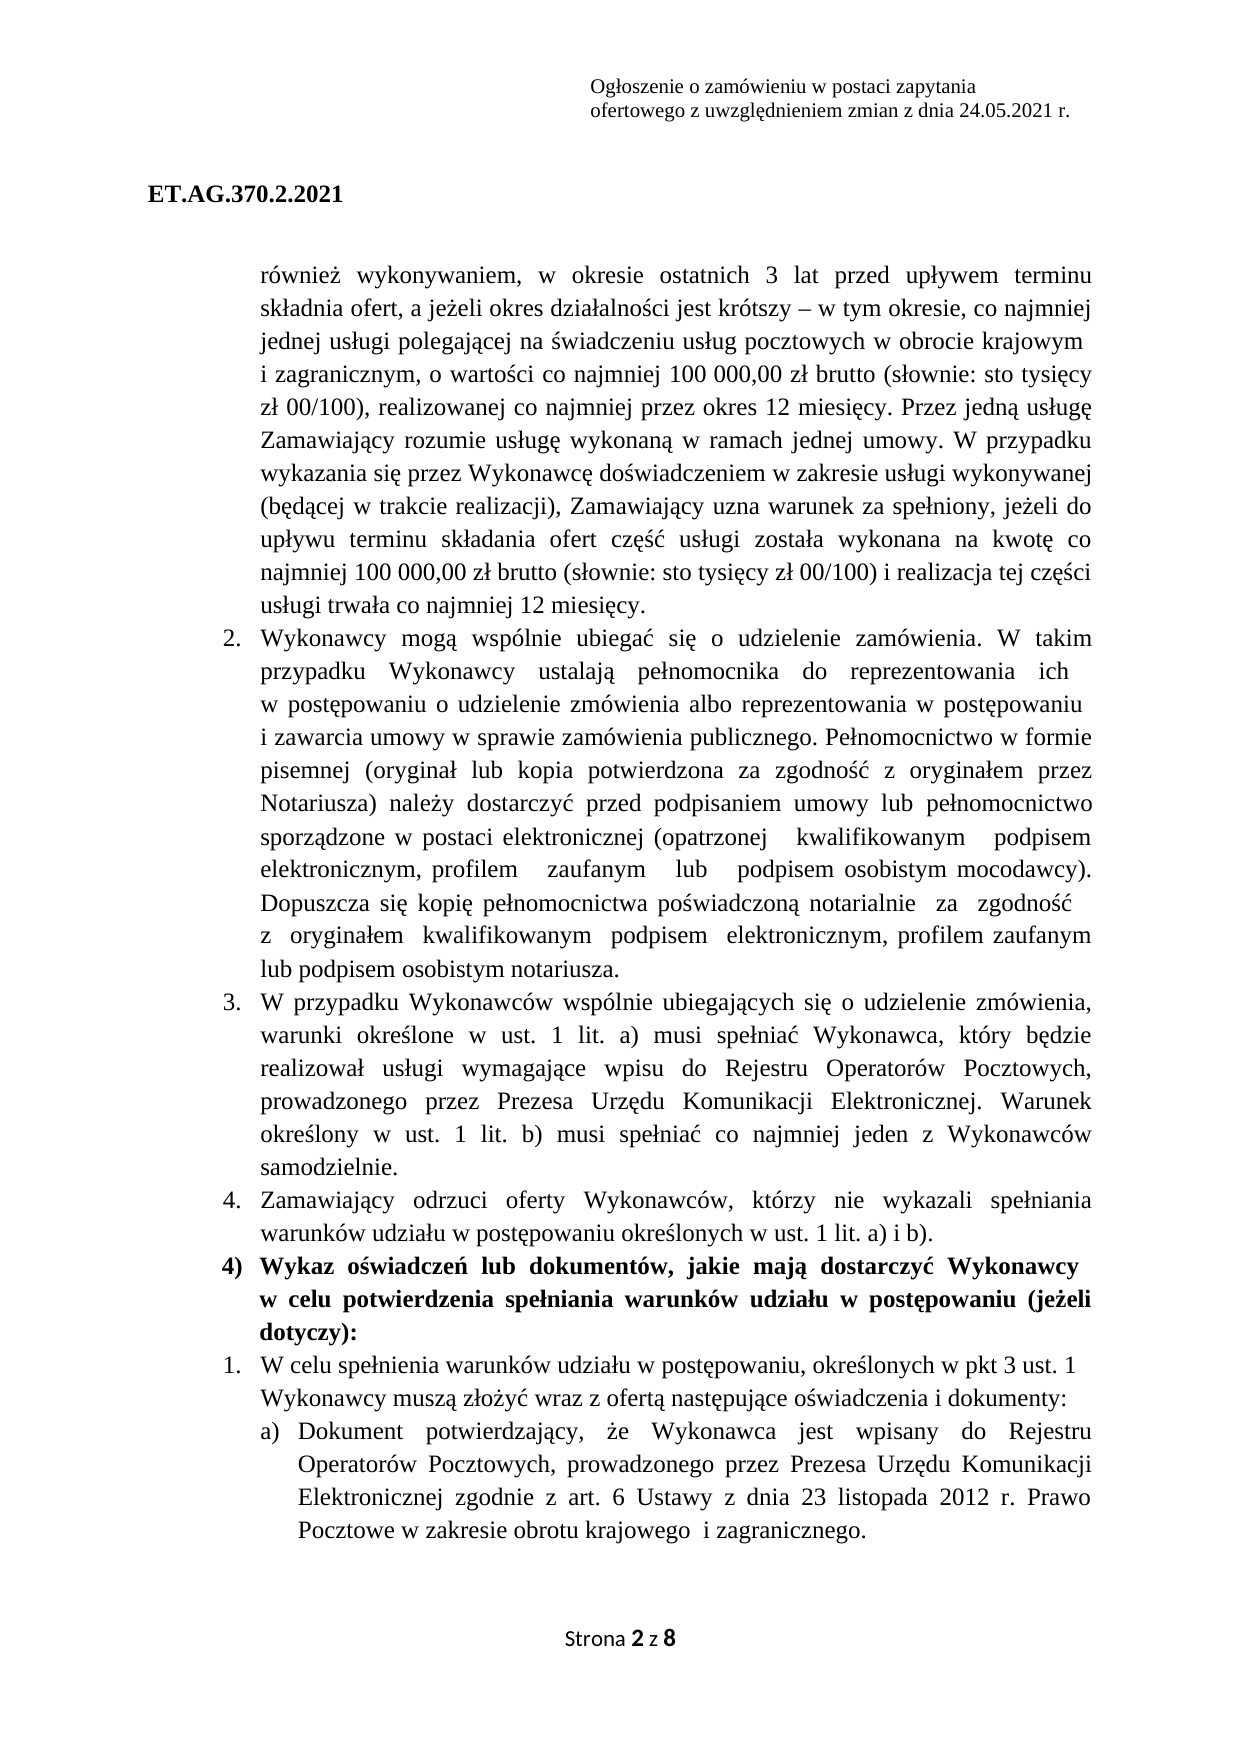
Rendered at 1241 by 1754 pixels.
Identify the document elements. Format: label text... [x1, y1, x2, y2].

list Wykaz oświadczeń lub dokumentów, jakie mają dostarczyć Wykonawcy w celu potwierdzenia spełniania warunków udziału w postępowaniu (jeżeli dotyczy): [222, 1251, 1093, 1346]
list Dokument potwierdzający, że Wykonawca jest wpisany do Rejestru Operatorów Pocztowych, prowadzonego przez Prezesa Urzędu Komunikacji Elektronicznej zgodnie z art. 6 Ustawy z dnia 23 listopada 2012 r. Prawo Pocztowe w zakresie obrotu krajowego i zagranicznego. [260, 1416, 1093, 1544]
list Zamawiający odrzuci oferty Wykonawców, którzy nie wykazali spełniania warunków udziału w postępowaniu określonych w ust. 1 lit. a) i b). [223, 1185, 1093, 1247]
list Wykonawcy muszą złożyć wraz z ofertą następujące oświadczenia i dokumenty: [260, 1383, 1093, 1412]
list W przypadku Wykonawców wspólnie ubiegających się o udzielenie zmówienia, warunki określone w ust. 1 lit. a) musi spełniać Wykonawca, który będzie realizował usługi wymagające wpisu do Rejestru Operatorów Pocztowych, prowadzonego przez Prezesa Urzędu Komunikacji Elektronicznej. Warunek określony w ust. 1 lit. b) musi spełniać co najmniej jeden z Wykonawców samodzielnie. [223, 987, 1093, 1181]
list W celu spełnienia warunków udziału w postępowaniu, określonych w pkt 3 ust. 1 [223, 1350, 1093, 1379]
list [260, 260, 1093, 619]
list Wykonawcy mogą wspólnie ubiegać się o udzielenie zamówienia. W takim przypadku Wykonawcy ustalają pełnomocnika do reprezentowania ich w postępowaniu o udzielenie zmówienia albo reprezentowania w postępowaniu i zawarcia umowy w sprawie zamówienia publicznego. Pełnomocnictwo w formie pisemnej (oryginał lub kopia potwierdzona za zgodność z oryginałem przez Notariusza) należy dostarczyć przed podpisaniem umowy lub pełnomocnictwo sporządzone w postaci elektronicznej (opatrzonej kwalifikowanym podpisem elektronicznym, profilem zaufanym lub podpisem osobistym mocodawcy). Dopuszcza się kopię pełnomocnictwa poświadczoną notarialnie za zgodność z oryginałem kwalifikowanym podpisem elektronicznym, profilem zaufanym lub podpisem osobistym notariusza. [223, 623, 1093, 982]
